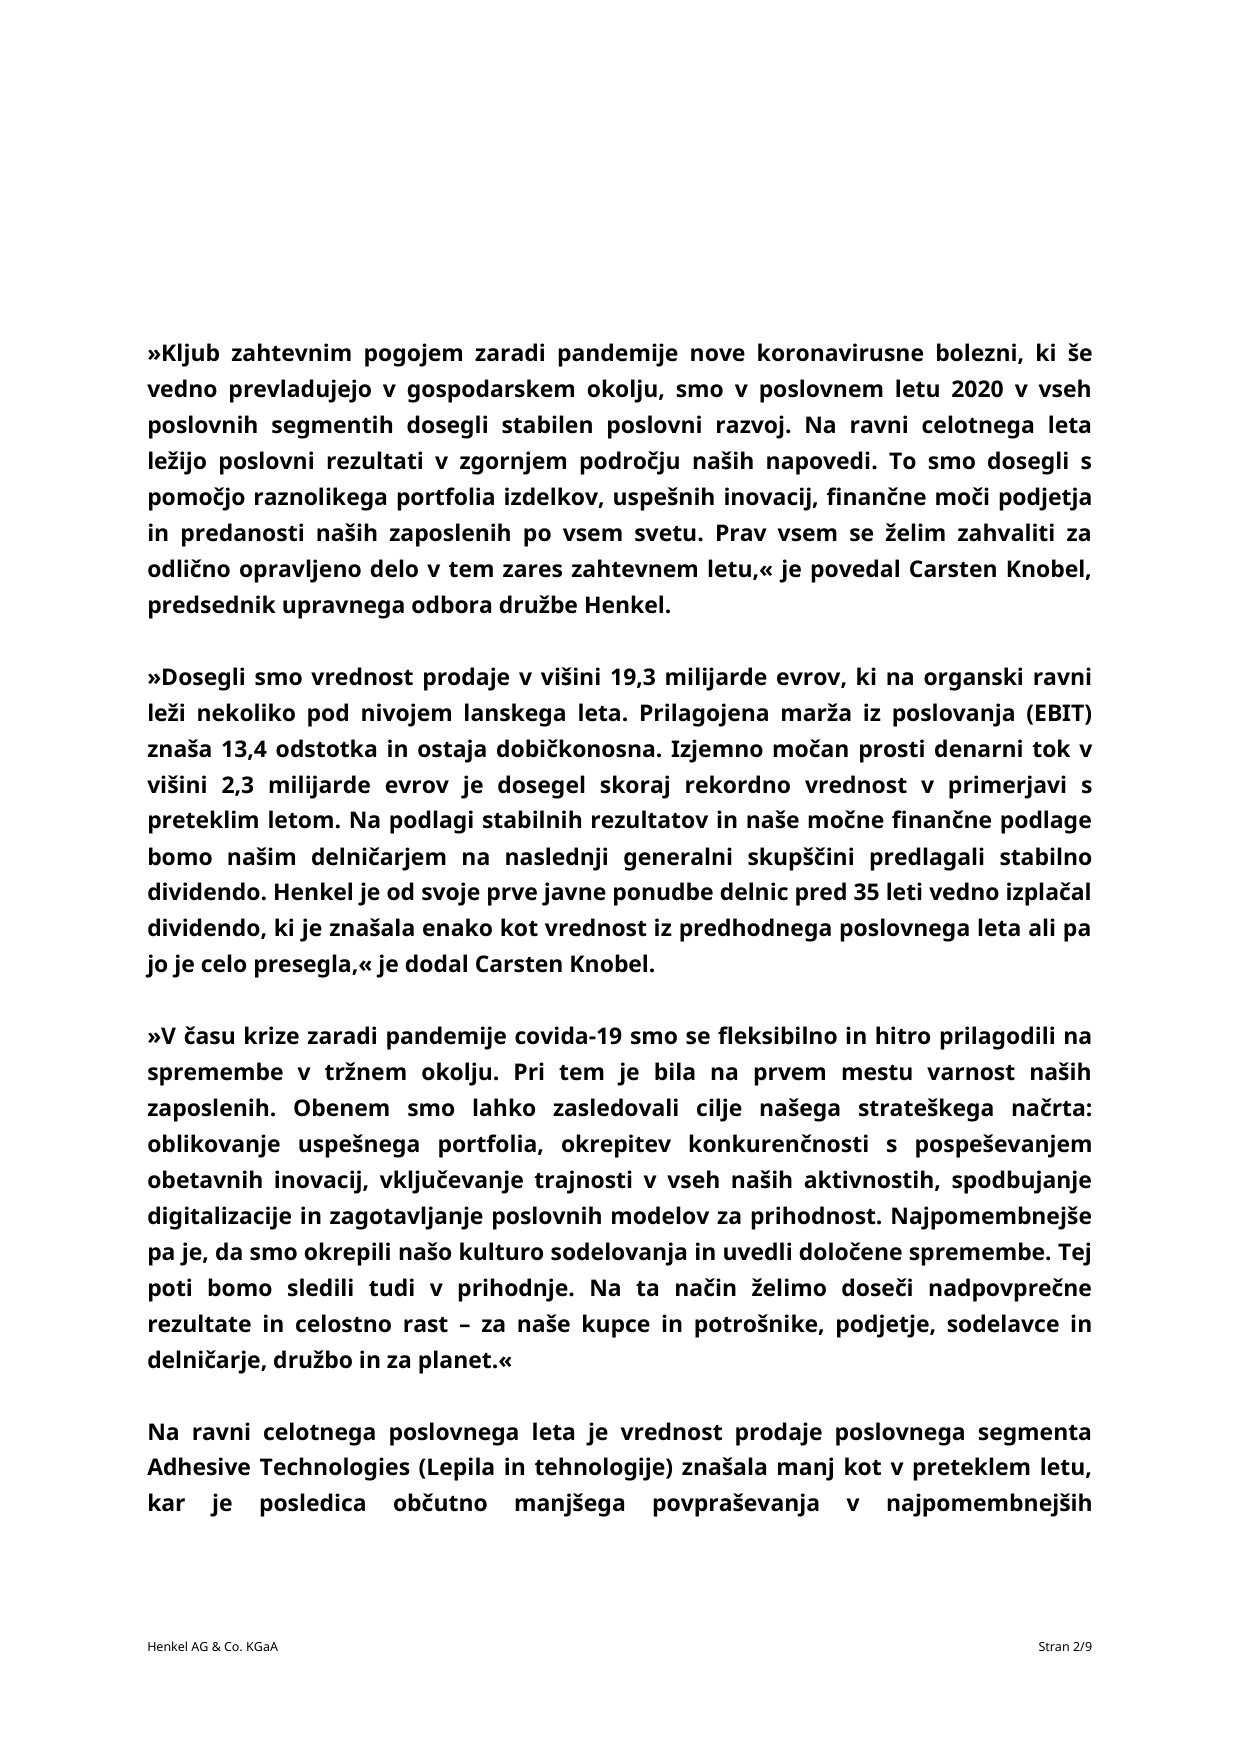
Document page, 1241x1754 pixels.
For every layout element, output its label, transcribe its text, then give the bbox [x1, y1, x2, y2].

text »Dosegli smo vrednost prodaje v višini 19,3 milijarde evrov, ki na organski ravni leži nekoliko pod nivojem lanskega leta. Prilagojena marža iz poslovanja (EBIT) znaša 13,4 odstotka in ostaja dobičkonosna. Izjemno močan prosti denarni tok v višini 2,3 milijarde evrov je dosegel skoraj rekordno vrednost v primerjavi s preteklim letom. Na podlagi stabilnih rezultatov in naše močne finančne podlage bomo našim delničarjem na naslednji generalni skupščini predlagali stabilno dividendo. Henkel je od svoje prve javne ponudbe delnic pred 35 leti vedno izplačal dividendo, ki je znašala enako kot vrednost iz predhodnega poslovnega leta ali pa jo je celo presegla,« je dodal Carsten Knobel. [147, 661, 1093, 979]
text »Kljub zahtevnim pogojem zaradi pandemije nove koronavirusne bolezni, ki še vedno prevladujejo v gospodarskem okolju, smo v poslovnem letu 2020 v vseh poslovnih segmentih dosegli stabilen poslovni razvoj. Na ravni celotnega leta ležijo poslovni rezultati v zgornjem področju naših napovedi. To smo dosegli s pomočjo raznolikega portfolia izdelkov, uspešnih inovacij, finančne moči podjetja in predanosti naših zaposlenih po vsem svetu. Prav vsem se želim zahvaliti za odlično opravljeno delo v tem zares zahtevnem letu,« je povedal Carsten Knobel, predsednik upravnega odbora družbe Henkel. [147, 337, 1093, 620]
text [147, 1415, 1093, 1518]
text »V času krize zaradi pandemije covida-19 smo se fleksibilno in hitro prilagodili na spremembe v tržnem okolju. Pri tem je bila na prvem mestu varnost naših zaposlenih. Obenem smo lahko zasledovali cilje našega strateškega načrta: oblikovanje uspešnega portfolia, okrepitev konkurenčnosti s pospeševanjem obetavnih inovacij, vključevanje trajnosti v vseh naših aktivnostih, spodbujanje digitalizacije in zagotavljanje poslovnih modelov za prihodnost. Najpomembnejše pa je, da smo okrepili našo kulturo sodelovanja in uvedli določene spremembe. Tej poti bomo sledili tudi v prihodnje. Na ta način želimo doseči nadpovprečne rezultate in celostno rast – za naše kupce in potrošnike, podjetje, sodelavce in delničarje, družbo in za planet.« [147, 1020, 1093, 1375]
